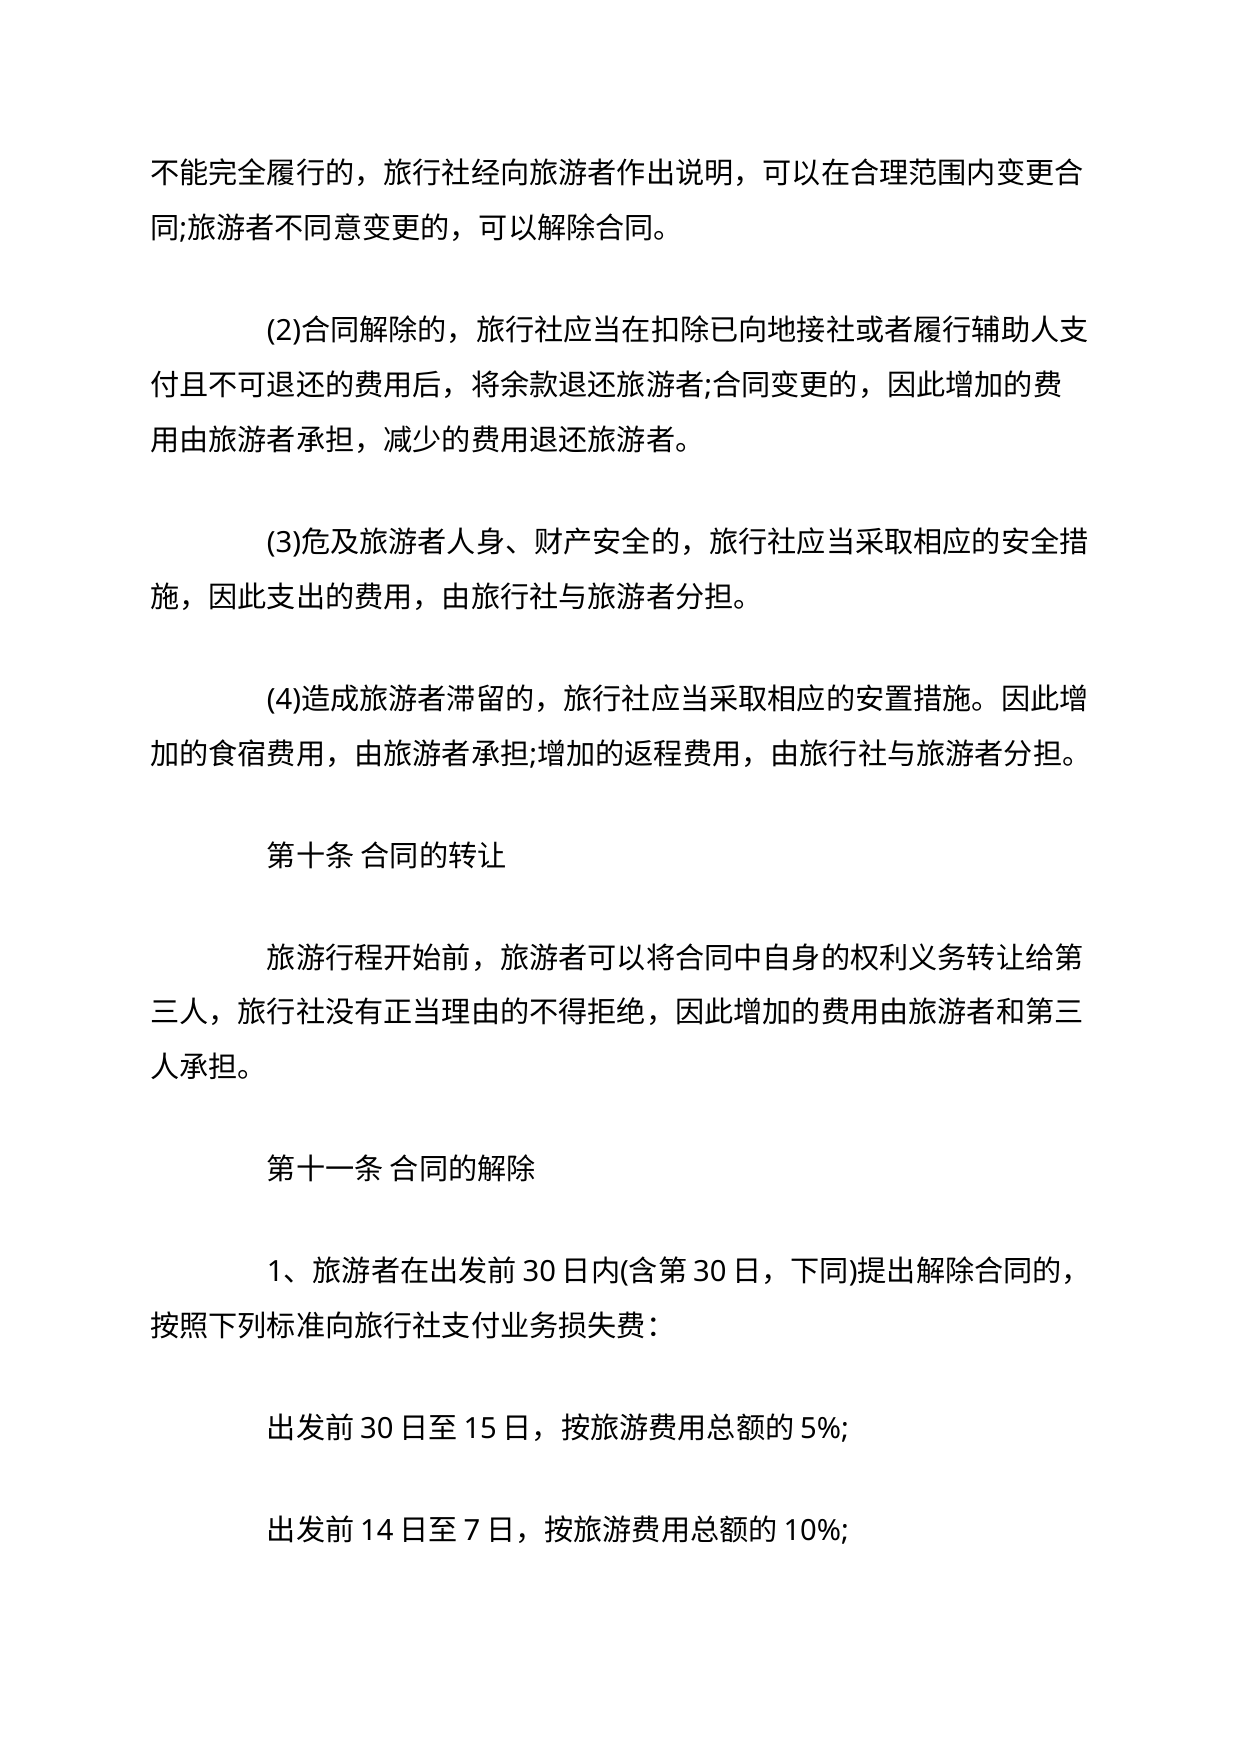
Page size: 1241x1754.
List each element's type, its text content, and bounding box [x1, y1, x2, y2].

text 第十条 合同的转让 [150, 832, 1090, 875]
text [150, 150, 1090, 247]
text (4)造成旅游者滞留的，旅行社应当采取相应的安置措施。因此增加的食宿费用，由旅游者承担;增加的返程费用，由旅行社与旅游者分担。 [150, 675, 1090, 773]
text 1、旅游者在出发前30日内(含第30日，下同)提出解除合同的，按照下列标准向旅行社支付业务损失费： [150, 1247, 1090, 1345]
text (2)合同解除的，旅行社应当在扣除已向地接社或者履行辅助人支付且不可退还的费用后，将余款退还旅游者;合同变更的，因此增加的费用由旅游者承担，减少的费用退还旅游者。 [150, 307, 1090, 459]
text 出发前30日至15日，按旅游费用总额的5%; [150, 1404, 1090, 1447]
text (3)危及旅游者人身、财产安全的，旅行社应当采取相应的安全措施，因此支出的费用，由旅行社与旅游者分担。 [150, 519, 1090, 616]
text 旅游行程开始前，旅游者可以将合同中自身的权利义务转让给第三人，旅行社没有正当理由的不得拒绝，因此增加的费用由旅游者和第三人承担。 [150, 934, 1090, 1086]
text 出发前14日至7日，按旅游费用总额的10%; [150, 1506, 1090, 1549]
text 第十一条 合同的解除 [150, 1146, 1090, 1188]
